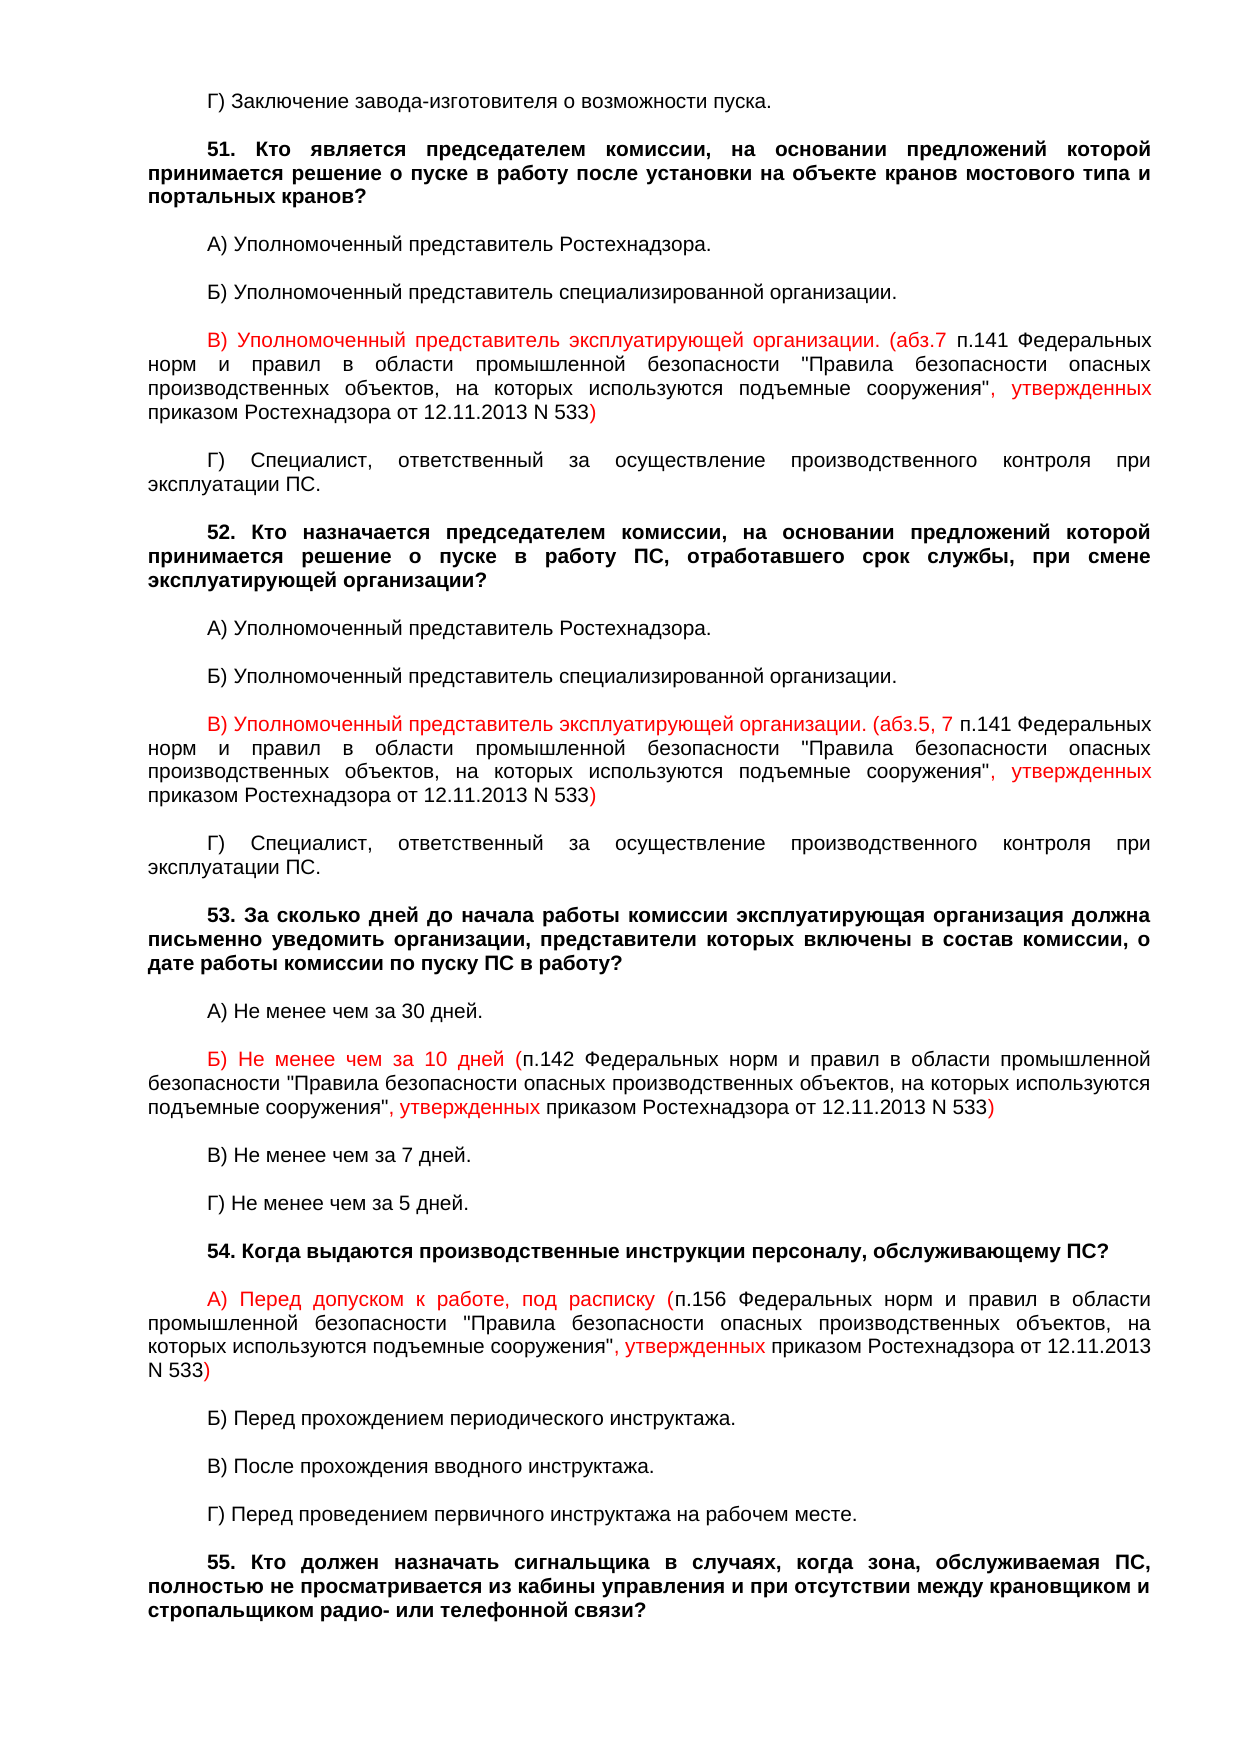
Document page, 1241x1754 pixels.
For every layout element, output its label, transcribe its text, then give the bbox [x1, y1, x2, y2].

text 55. Кто должен назначать сигнальщика в случаях, когда зона, обслуживаемая ПС, полностью не просматривается из кабины управления и при отсутствии между крановщиком и стропальщиком радио- или телефонной связи? [148, 1550, 1152, 1622]
text Б) Уполномоченный представитель специализированной организации. [148, 663, 1152, 687]
text В) Уполномоченный представитель эксплуатирующей организации. (абз.7 п.141 Федеральных норм и правил в области промышленной безопасности "Правила безопасности опасных производственных объектов, на которых используются подъемные сооружения", утвержденных приказом Ростехнадзора от 12.11.2013 N 533) [148, 328, 1152, 424]
text А) Уполномоченный представитель Ростехнадзора. [148, 616, 1152, 639]
text А) Уполномоченный представитель Ростехнадзора. [148, 232, 1152, 256]
text Г) Перед проведением первичного инструктажа на рабочем месте. [148, 1502, 1152, 1526]
text 54. Когда выдаются производственные инструкции персоналу, обслуживающему ПС? [148, 1238, 1152, 1262]
text Б) Перед прохождением периодического инструктажа. [148, 1406, 1152, 1430]
text Б) Уполномоченный представитель специализированной организации. [148, 280, 1152, 304]
text 53. За сколько дней до начала работы комиссии эксплуатирующая организация должна письменно уведомить организации, представители которых включены в состав комиссии, о дате работы комиссии по пуску ПС в работу? [148, 903, 1152, 975]
text А) Перед допуском к работе, под расписку (п.156 Федеральных норм и правил в области промышленной безопасности "Правила безопасности опасных производственных объектов, на которых используются подъемные сооружения", утвержденных приказом Ростехнадзора от 12.11.2013 N 533) [148, 1286, 1152, 1382]
text В) Не менее чем за 7 дней. [148, 1143, 1152, 1167]
text В) Уполномоченный представитель эксплуатирующей организации. (абз.5, 7 п.141 Федеральных норм и правил в области промышленной безопасности "Правила безопасности опасных производственных объектов, на которых используются подъемные сооружения", утвержденных приказом Ростехнадзора от 12.11.2013 N 533) [148, 711, 1152, 807]
text Г) Не менее чем за 5 дней. [148, 1191, 1152, 1214]
text Г) Заключение завода-изготовителя о возможности пуска. [148, 88, 1152, 112]
text 51. Кто является председателем комиссии, на основании предложений которой принимается решение о пуске в работу после установки на объекте кранов мостового типа и портальных кранов? [148, 136, 1152, 208]
text В) После прохождения вводного инструктажа. [148, 1454, 1152, 1478]
text Б) Не менее чем за 10 дней (п.142 Федеральных норм и правил в области промышленной безопасности "Правила безопасности опасных производственных объектов, на которых используются подъемные сооружения", утвержденных приказом Ростехнадзора от 12.11.2013 N 533) [148, 1047, 1152, 1119]
text Г) Специалист, ответственный за осуществление производственного контроля при эксплуатации ПС. [148, 448, 1152, 496]
text 52. Кто назначается председателем комиссии, на основании предложений которой принимается решение о пуске в работу ПС, отработавшего срок службы, при смене эксплуатирующей организации? [148, 520, 1152, 592]
text А) Не менее чем за 30 дней. [148, 999, 1152, 1023]
text Г) Специалист, ответственный за осуществление производственного контроля при эксплуатации ПС. [148, 831, 1152, 879]
